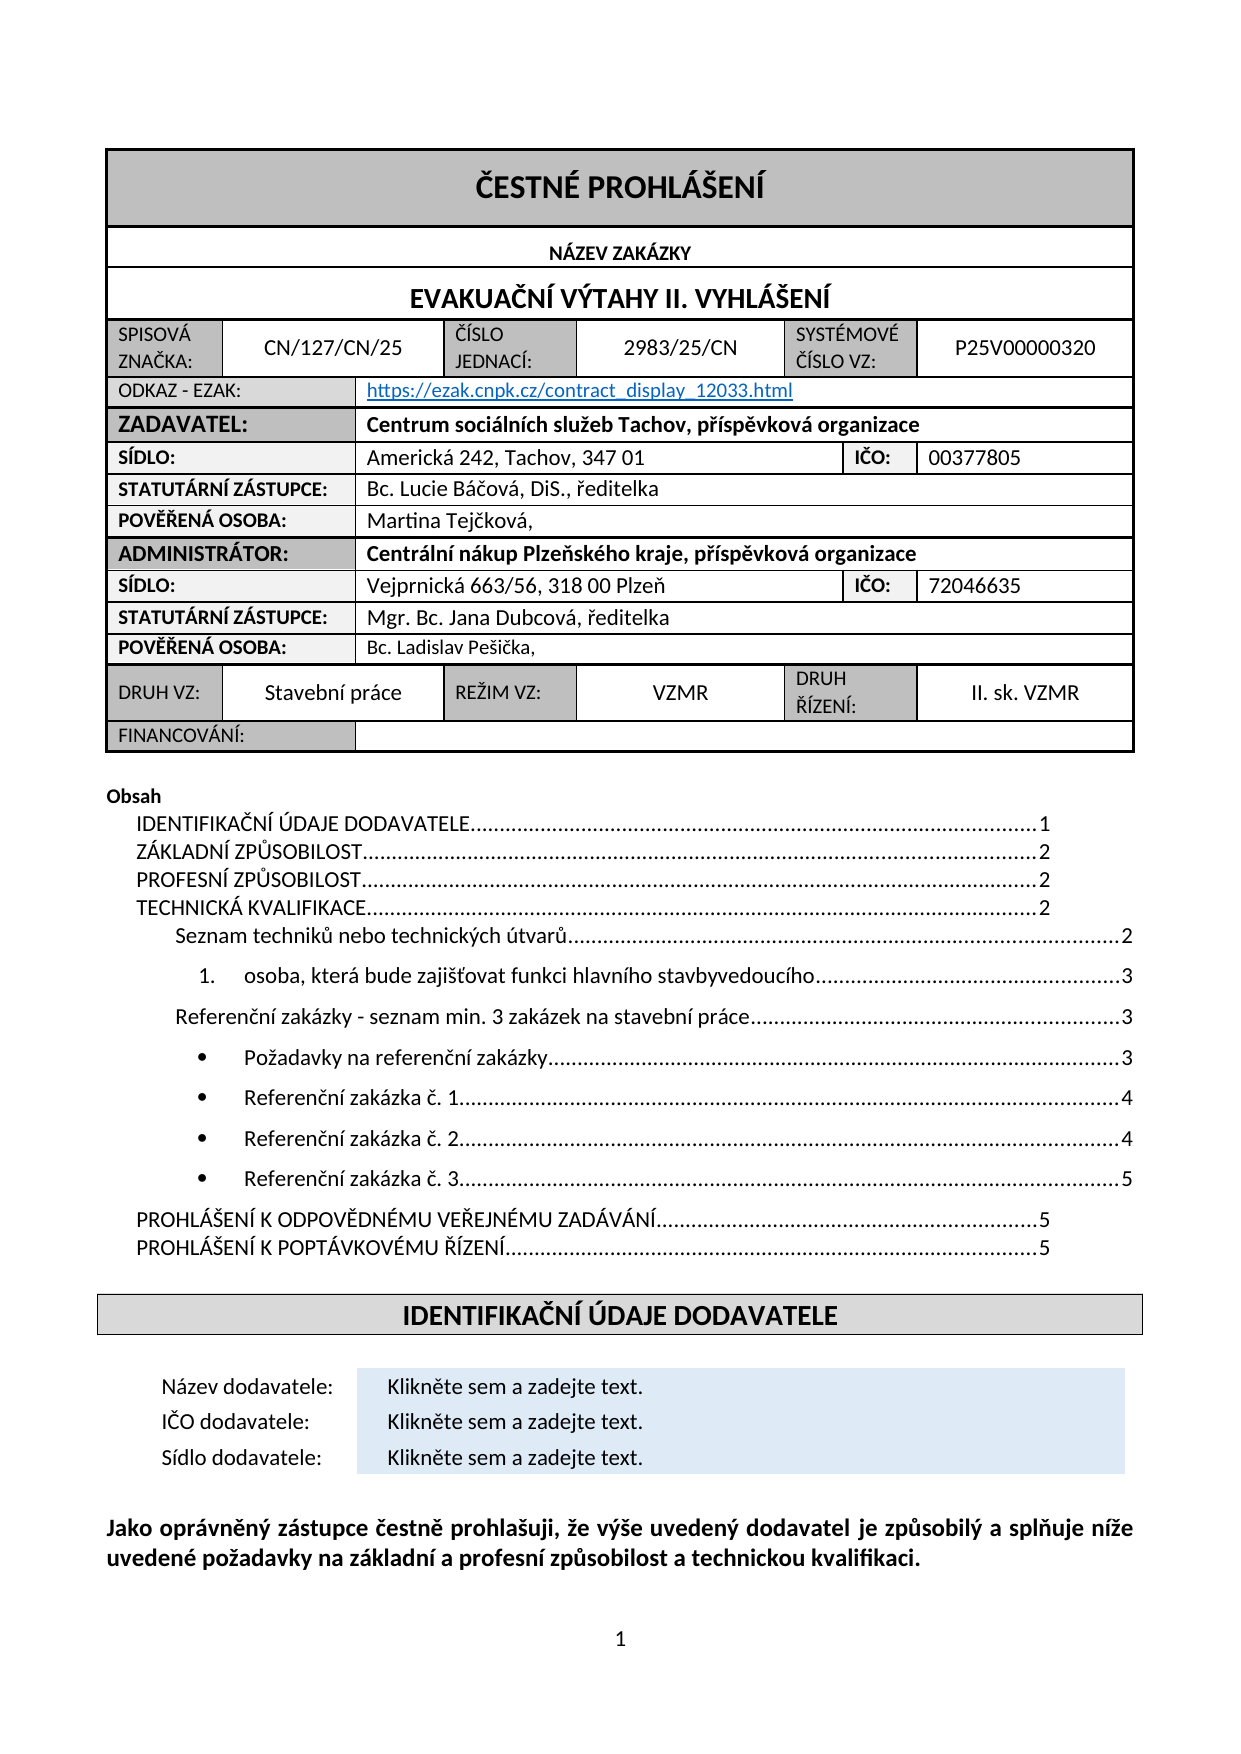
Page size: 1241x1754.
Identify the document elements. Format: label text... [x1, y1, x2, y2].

subtitle IDENTIFIKAČNÍ ÚDAJE DODAVATELE [98, 1295, 1142, 1334]
table_cell Martina Tejčková, [356, 506, 1132, 536]
table_cell [356, 722, 1132, 750]
table_cell STATUTÁRNÍ ZÁSTUPCE: [108, 475, 355, 504]
table_cell NÁZEV ZAKÁZKY [108, 228, 1132, 266]
table_cell Sídlo dodavatele: [150, 1439, 357, 1474]
table_cell Evakuační výtahy ii. VYHLÁŠENÍ [108, 268, 1132, 318]
table_cell FINANCOVÁNÍ: [108, 722, 355, 750]
table_header Název dodavatele: [150, 1368, 357, 1404]
table_cell REŽIM VZ: [445, 666, 576, 720]
table_header ČESTNÉ PROHLÁŠENÍ [108, 151, 1132, 225]
table_cell SÍDLO: [108, 443, 355, 473]
table_cell SÍDLO: [108, 571, 355, 601]
table_cell IČO: [844, 443, 916, 473]
table_cell SPISOVÁ ZNAČKA: [108, 321, 222, 376]
table_cell SYSTÉMOVÉ ČÍSLO VZ: [785, 321, 916, 376]
table_cell 00377805 [918, 443, 1132, 473]
table_cell pověřená osoba: [108, 635, 355, 662]
table_cell pověřená osoba: [108, 506, 355, 536]
table_cell ADMINISTRÁTOR: [108, 539, 355, 569]
table_cell zADAVATEL: [108, 409, 355, 441]
table_cell STATUTÁRNÍ ZÁSTUPCE: [108, 603, 355, 633]
table_cell 72046635 [918, 571, 1132, 601]
table_cell Americká 242, Tachov, 347 01 [356, 443, 842, 473]
table_cell ČÍSLO JEDNACÍ: [445, 321, 576, 376]
text Jako oprávněný zástupce čestně prohlašuji, že výše uvedený dodavatel je způsobilý a splňuje níže uvedené požadavky na základní a profesní způsobilost a technickou kvalifikaci. [106, 1512, 1134, 1573]
table_cell Centrum sociálních služeb Tachov, příspěvková organizace [356, 409, 1132, 441]
table_cell P25V00000320 [918, 321, 1132, 376]
table_cell ODKAZ - EZAK: [108, 378, 355, 406]
table_cell II. sk. VZMR [918, 666, 1132, 720]
table_cell IČO: [844, 571, 916, 601]
table_cell Bc. Ladislav Pešička, [356, 635, 1132, 662]
table_cell Mgr. Bc. Jana Dubcová, ředitelka [356, 603, 1132, 633]
table_cell Vejprnická 663/56, 318 00 Plzeň [356, 571, 842, 601]
table_cell Bc. Lucie Báčová, DiS., ředitelka [356, 475, 1132, 504]
table_cell IČO dodavatele: [150, 1404, 357, 1439]
table_cell CN/127/CN/25 [223, 321, 443, 376]
table_cell DRUH VZ: [108, 666, 222, 720]
table_cell https://ezak.cnpk.cz/contract_display_12033.html [356, 378, 1132, 406]
table_cell Centrální nákup Plzeňského kraje, příspěvková organizace [356, 539, 1132, 569]
table_cell 2983/25/CN [577, 321, 784, 376]
table_cell Stavební práce [223, 666, 443, 720]
table_cell VZMR [577, 666, 784, 720]
table_cell DRUH ŘÍZENÍ: [785, 666, 916, 720]
